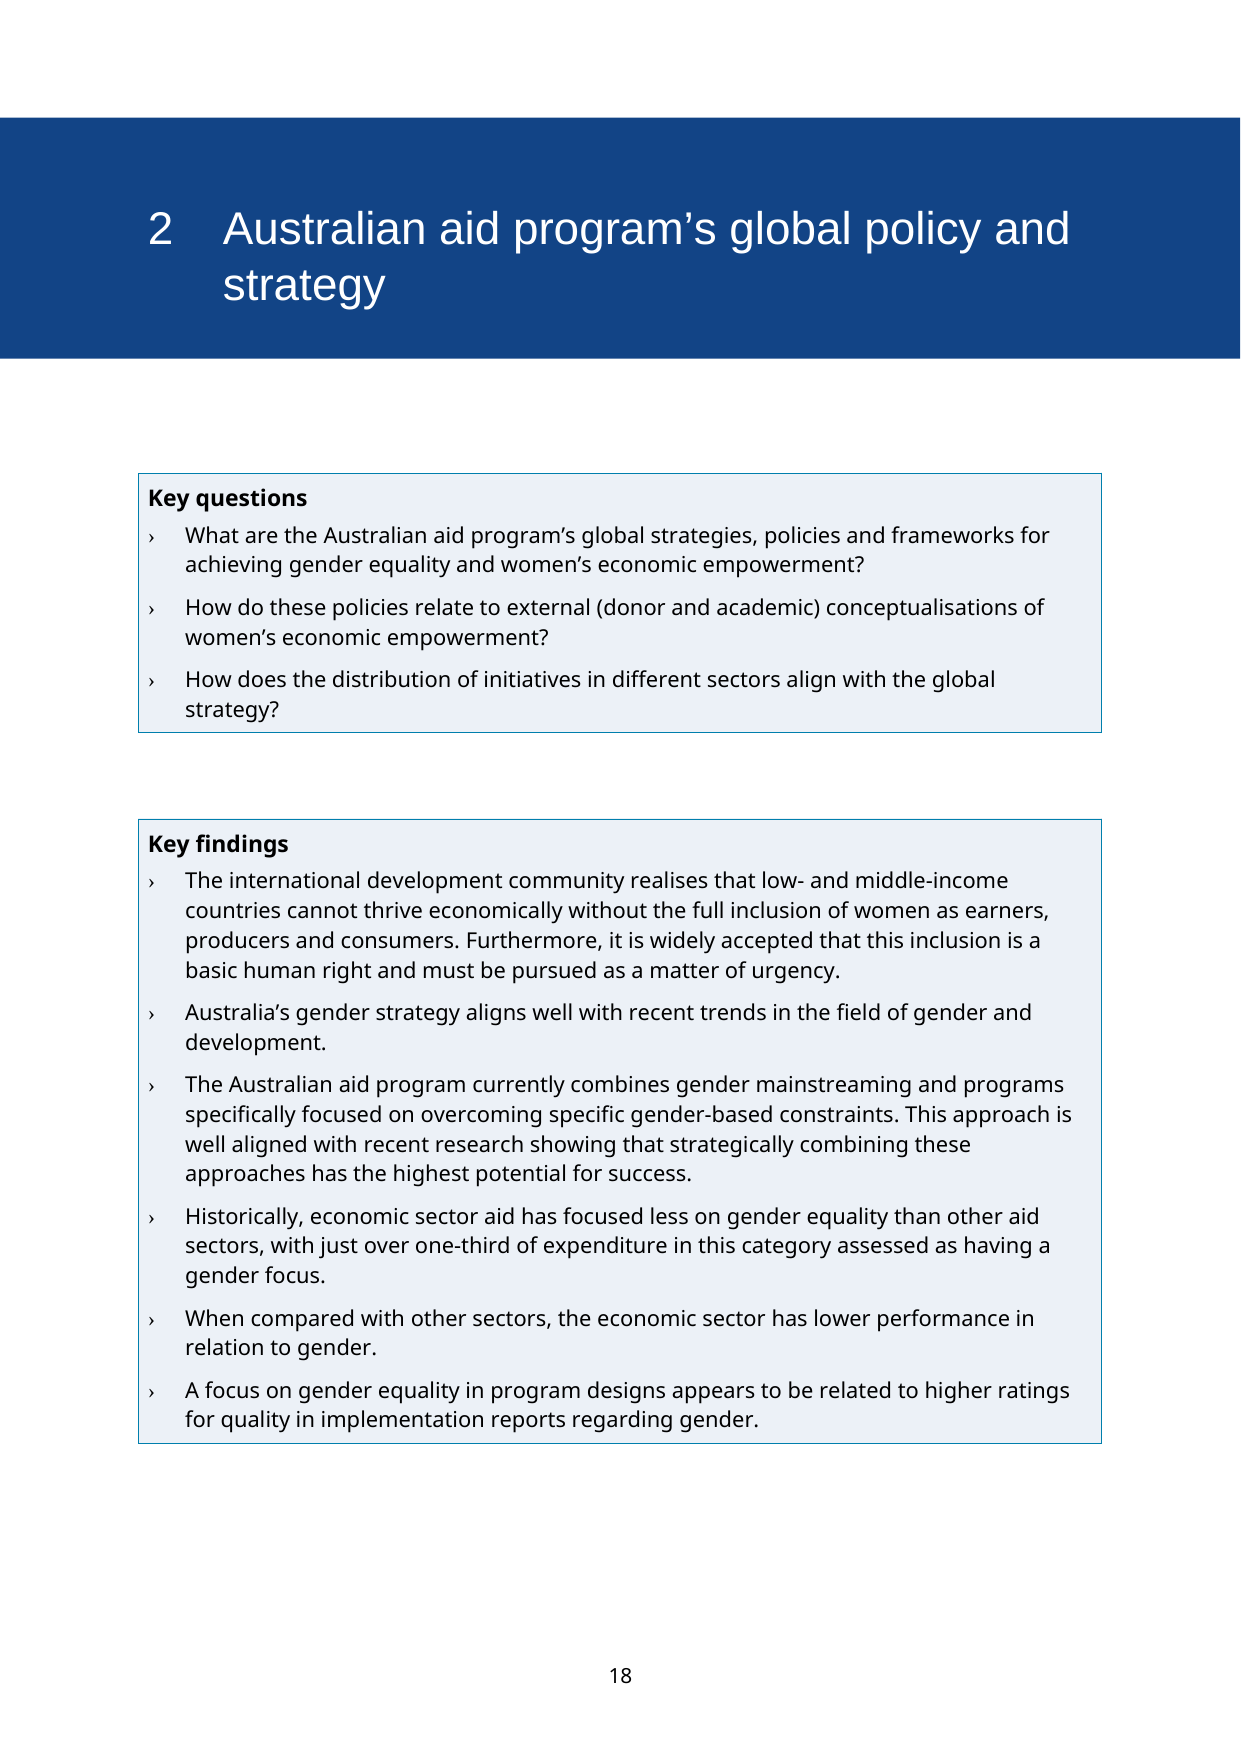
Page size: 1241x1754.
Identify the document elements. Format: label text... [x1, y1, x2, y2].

text Historically, economic sector aid has focused less on gender equality than other aid sectors, with just over one-third of expenditure in this category assessed as having a gender focus. [139, 1191, 1101, 1290]
text How does the distribution of initiatives in different sectors align with the global strategy? [139, 654, 1101, 732]
text A focus on gender equality in program designs appears to be related to higher ratings for quality in implementation reports regarding gender. [139, 1365, 1101, 1443]
text When compared with other sectors, the economic sector has lower performance in relation to gender. [139, 1293, 1101, 1362]
text How do these policies relate to external (donor and academic) conceptualisations of women’s economic empowerment? [139, 582, 1101, 651]
text The international development community realises that low- and middle-income countries cannot thrive economically without the full inclusion of women as earners, producers and consumers. Furthermore, it is widely accepted that this inclusion is a basic human right and must be pursued as a matter of urgency. [139, 856, 1101, 984]
text The Australian aid program currently combines gender mainstreaming and programs specifically focused on overcoming specific gender-based constraints. This approach is well aligned with recent research showing that strategically combining these approaches has the highest potential for success. [139, 1060, 1101, 1188]
subtitle Key questions [139, 474, 1101, 510]
text What are the Australian aid program’s global strategies, policies and frameworks for achieving gender equality and women’s economic empowerment? [139, 510, 1101, 579]
text Australia’s gender strategy aligns well with recent trends in the field of gender and development. [139, 988, 1101, 1057]
subtitle 2 Australian aid program’s global policy and strategy [148, 198, 1092, 310]
subtitle Key findings [139, 820, 1101, 856]
